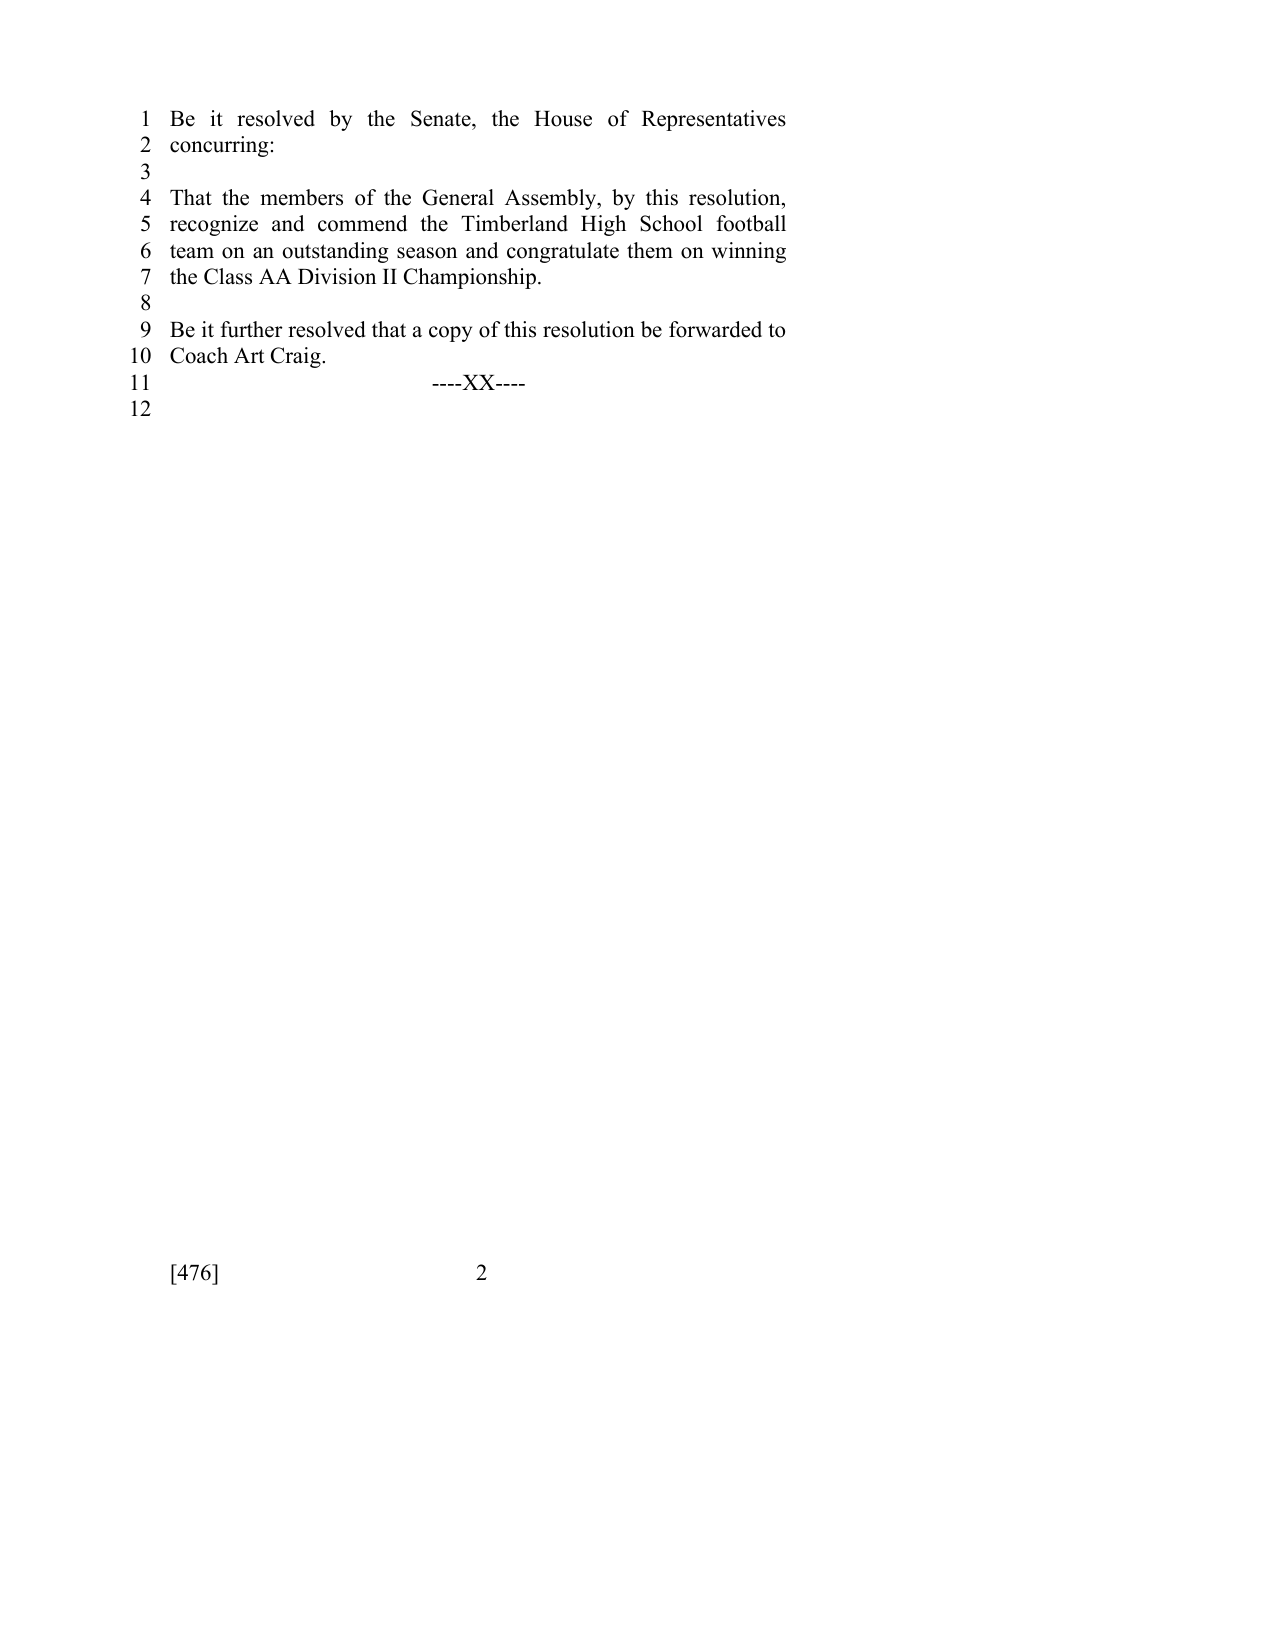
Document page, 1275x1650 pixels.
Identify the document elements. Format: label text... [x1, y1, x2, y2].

text Be it further resolved that a copy of this resolution be forwarded to Coach Art Craig. [169, 316, 787, 368]
text That the members of the General Assembly, by this resolution, recognize and commend the Timberland High School football team on an outstanding season and congratulate them on winning the Class AA Division II Championship. [169, 184, 787, 289]
text ----XX---- [169, 368, 787, 395]
text Be it resolved by the Senate, the House of Representatives concurring: [169, 105, 787, 158]
